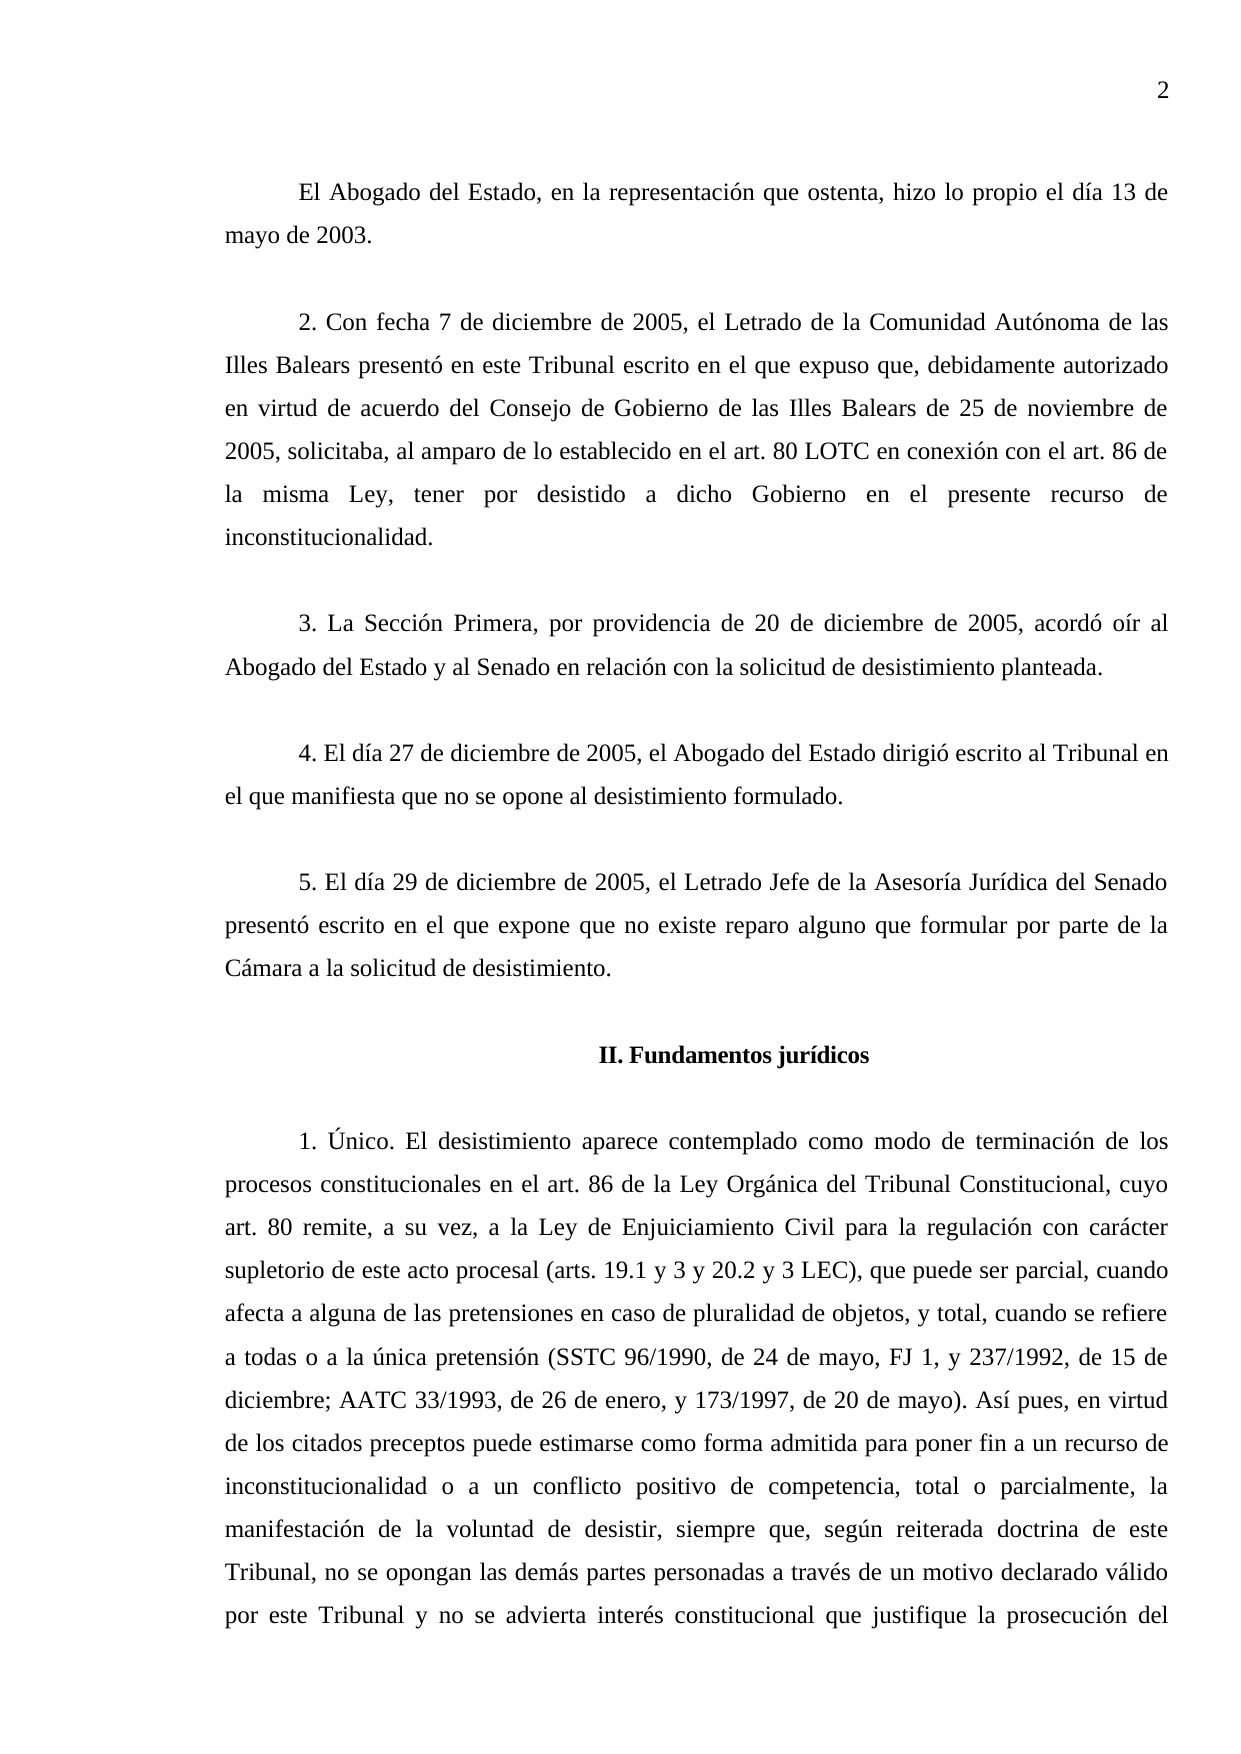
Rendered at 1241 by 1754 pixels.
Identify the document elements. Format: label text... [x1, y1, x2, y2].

text El Abogado del Estado, en la representación que ostenta, hizo lo propio el día 13 de mayo de 2003. [224, 177, 1169, 249]
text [224, 1126, 1169, 1629]
text 5. El día 29 de diciembre de 2005, el Letrado Jefe de la Asesoría Jurídica del Senado presentó escrito en el que expone que no existe reparo alguno que formular por parte de la Cámara a la solicitud de desistimiento. [224, 867, 1169, 982]
text 2. Con fecha 7 de diciembre de 2005, el Letrado de la Comunidad Autónoma de las Illes Balears presentó en este Tribunal escrito en el que expuso que, debidamente autorizado en virtud de acuerdo del Consejo de Gobierno de las Illes Balears de 25 de noviembre de 2005, solicitaba, al amparo de lo establecido en el art. 80 LOTC en conexión con el art. 86 de la misma Ley, tener por desistido a dicho Gobierno en el presente recurso de inconstitucionalidad. [224, 307, 1169, 551]
text 3. La Sección Primera, por providencia de 20 de diciembre de 2005, acordó oír al Abogado del Estado y al Senado en relación con la solicitud de desistimiento planteada. [224, 608, 1169, 680]
subtitle II. Fundamentos jurídicos [224, 1040, 1169, 1068]
text 4. El día 27 de diciembre de 2005, el Abogado del Estado dirigió escrito al Tribunal en el que manifiesta que no se opone al desistimiento formulado. [224, 738, 1169, 810]
